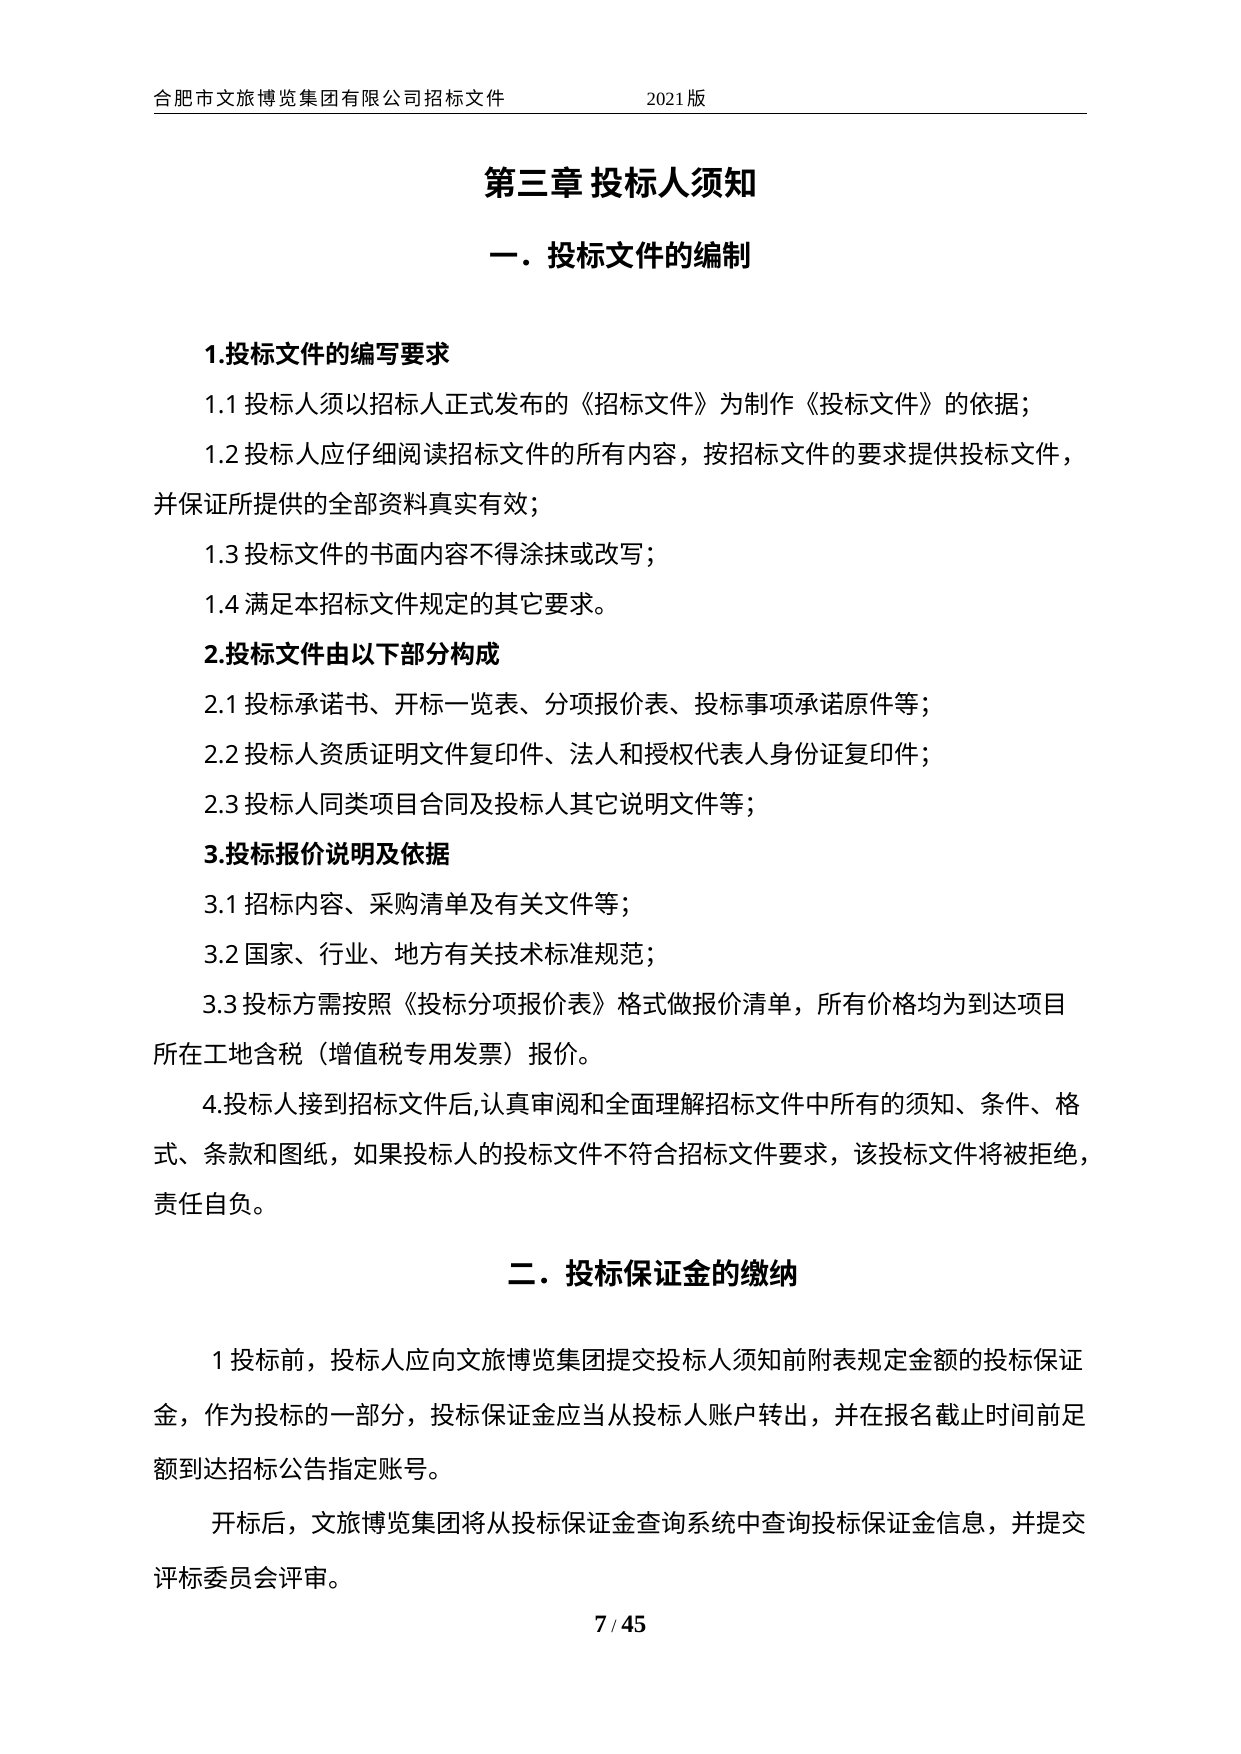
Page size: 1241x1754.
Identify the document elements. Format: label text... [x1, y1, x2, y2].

text 开标后，文旅博览集团将从投标保证金查询系统中查询投标保证金信息，并提交评标委员会评审。 [153, 1504, 1087, 1594]
text 1.投标文件的编写要求 [153, 323, 1087, 373]
text 2.2投标人资质证明文件复印件、法人和授权代表人身份证复印件； [153, 723, 1087, 773]
text 3.2国家、行业、地方有关技术标准规范； [153, 923, 1087, 973]
text 一．投标文件的编制 [153, 233, 1087, 275]
text 2.3投标人同类项目合同及投标人其它说明文件等； [153, 773, 1087, 823]
text 3.投标报价说明及依据 [153, 823, 1087, 873]
text 1投标前，投标人应向文旅博览集团提交投标人须知前附表规定金额的投标保证金，作为投标的一部分，投标保证金应当从投标人账户转出，并在报名截止时间前足额到达招标公告指定账号。 [153, 1341, 1087, 1486]
text 1.2投标人应仔细阅读招标文件的所有内容，按招标文件的要求提供投标文件，并保证所提供的全部资料真实有效； [153, 423, 1087, 523]
text 1.3投标文件的书面内容不得涂抹或改写； [153, 523, 1087, 573]
subtitle 第三章 投标人须知 [153, 153, 1087, 206]
text 2.1投标承诺书、开标一览表、分项报价表、投标事项承诺原件等； [153, 673, 1087, 723]
text 3.3投标方需按照《投标分项报价表》格式做报价清单，所有价格均为到达项目所在工地含税（增值税专用发票）报价。 [153, 973, 1087, 1073]
text 2.投标文件由以下部分构成 [153, 623, 1087, 673]
text 3.1招标内容、采购清单及有关文件等； [153, 873, 1087, 923]
text 4.投标人接到招标文件后,认真审阅和全面理解招标文件中所有的须知、条件、格式、条款和图纸，如果投标人的投标文件不符合招标文件要求，该投标文件将被拒绝，责任自负。 [153, 1073, 1087, 1223]
text 二．投标保证金的缴纳 [153, 1250, 1087, 1293]
text 1.4满足本招标文件规定的其它要求。 [153, 573, 1087, 623]
text 1.1投标人须以招标人正式发布的《招标文件》为制作《投标文件》的依据； [153, 373, 1087, 423]
